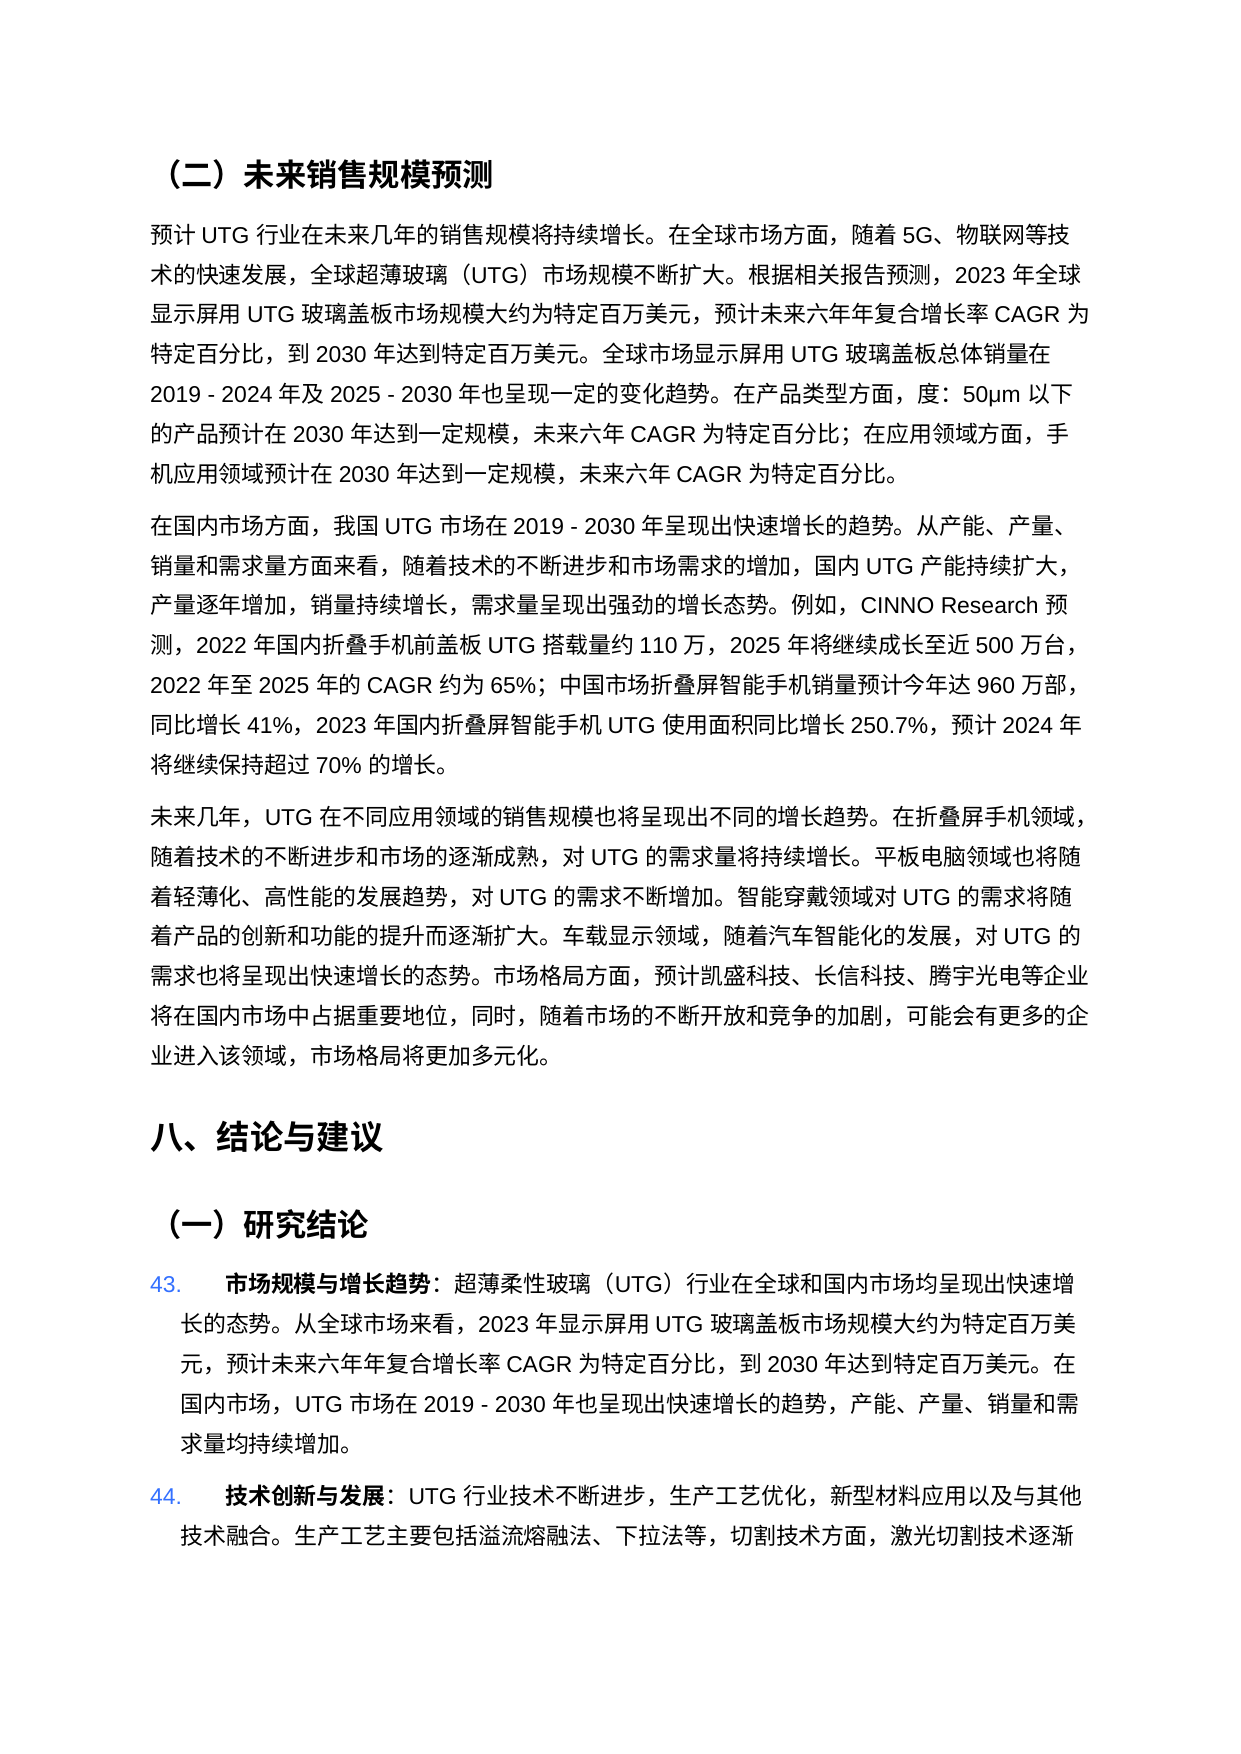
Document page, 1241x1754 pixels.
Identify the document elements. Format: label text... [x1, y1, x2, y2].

subtitle （二）未来销售规模预测 [150, 150, 1090, 195]
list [150, 1478, 1090, 1551]
subtitle （一）研究结论 [150, 1200, 1090, 1245]
text 未来几年，UTG 在不同应用领域的销售规模也将呈现出不同的增长趋势。在折叠屏手机领域，随着技术的不断进步和市场的逐渐成熟，对 UTG 的需求量将持续增长。平板电脑领域也将随着轻薄化、高性能的发展趋势，对 UTG 的需求不断增加。智能穿戴领域对 UTG 的需求将随着产品的创新和功能的提升而逐渐扩大。车载显示领域，随着汽车智能化的发展，对 UTG 的需求也将呈现出快速增长的态势。市场格局方面，预计凯盛科技、长信科技、腾宇光电等企业将在国内市场中占据重要地位，同时，随着市场的不断开放和竞争的加剧，可能会有更多的企业进入该领域，市场格局将更加多元化。 [150, 799, 1090, 1071]
subtitle 八、结论与建议 [150, 1111, 1090, 1159]
text 预计 UTG 行业在未来几年的销售规模将持续增长。在全球市场方面，随着 5G、物联网等技术的快速发展，全球超薄玻璃（UTG）市场规模不断扩大。根据相关报告预测，2023 年全球显示屏用 UTG 玻璃盖板市场规模大约为特定百万美元，预计未来六年年复合增长率 CAGR 为特定百分比，到 2030 年达到特定百万美元。全球市场显示屏用 UTG 玻璃盖板总体销量在 2019 - 2024 年及 2025 - 2030 年也呈现一定的变化趋势。在产品类型方面，度：50μm 以下的产品预计在 2030 年达到一定规模，未来六年 CAGR 为特定百分比；在应用领域方面，手机应用领域预计在 2030 年达到一定规模，未来六年 CAGR 为特定百分比。 [150, 217, 1090, 489]
list 市场规模与增长趋势：超薄柔性玻璃（UTG）行业在全球和国内市场均呈现出快速增长的态势。从全球市场来看，2023 年显示屏用 UTG 玻璃盖板市场规模大约为特定百万美元，预计未来六年年复合增长率 CAGR 为特定百分比，到 2030 年达到特定百万美元。在国内市场，UTG 市场在 2019 - 2030 年也呈现出快速增长的趋势，产能、产量、销量和需求量均持续增加。 [150, 1266, 1090, 1459]
text 在国内市场方面，我国 UTG 市场在 2019 - 2030 年呈现出快速增长的趋势。从产能、产量、销量和需求量方面来看，随着技术的不断进步和市场需求的增加，国内 UTG 产能持续扩大，产量逐年增加，销量持续增长，需求量呈现出强劲的增长态势。例如，CINNO Research 预测，2022 年国内折叠手机前盖板 UTG 搭载量约 110 万，2025 年将继续成长至近 500 万台，2022 年至 2025 年的 CAGR 约为 65%；中国市场折叠屏智能手机销量预计今年达 960 万部，同比增长 41%，2023 年国内折叠屏智能手机 UTG 使用面积同比增长 250.7%，预计 2024 年将继续保持超过 70% 的增长。 [150, 508, 1090, 780]
